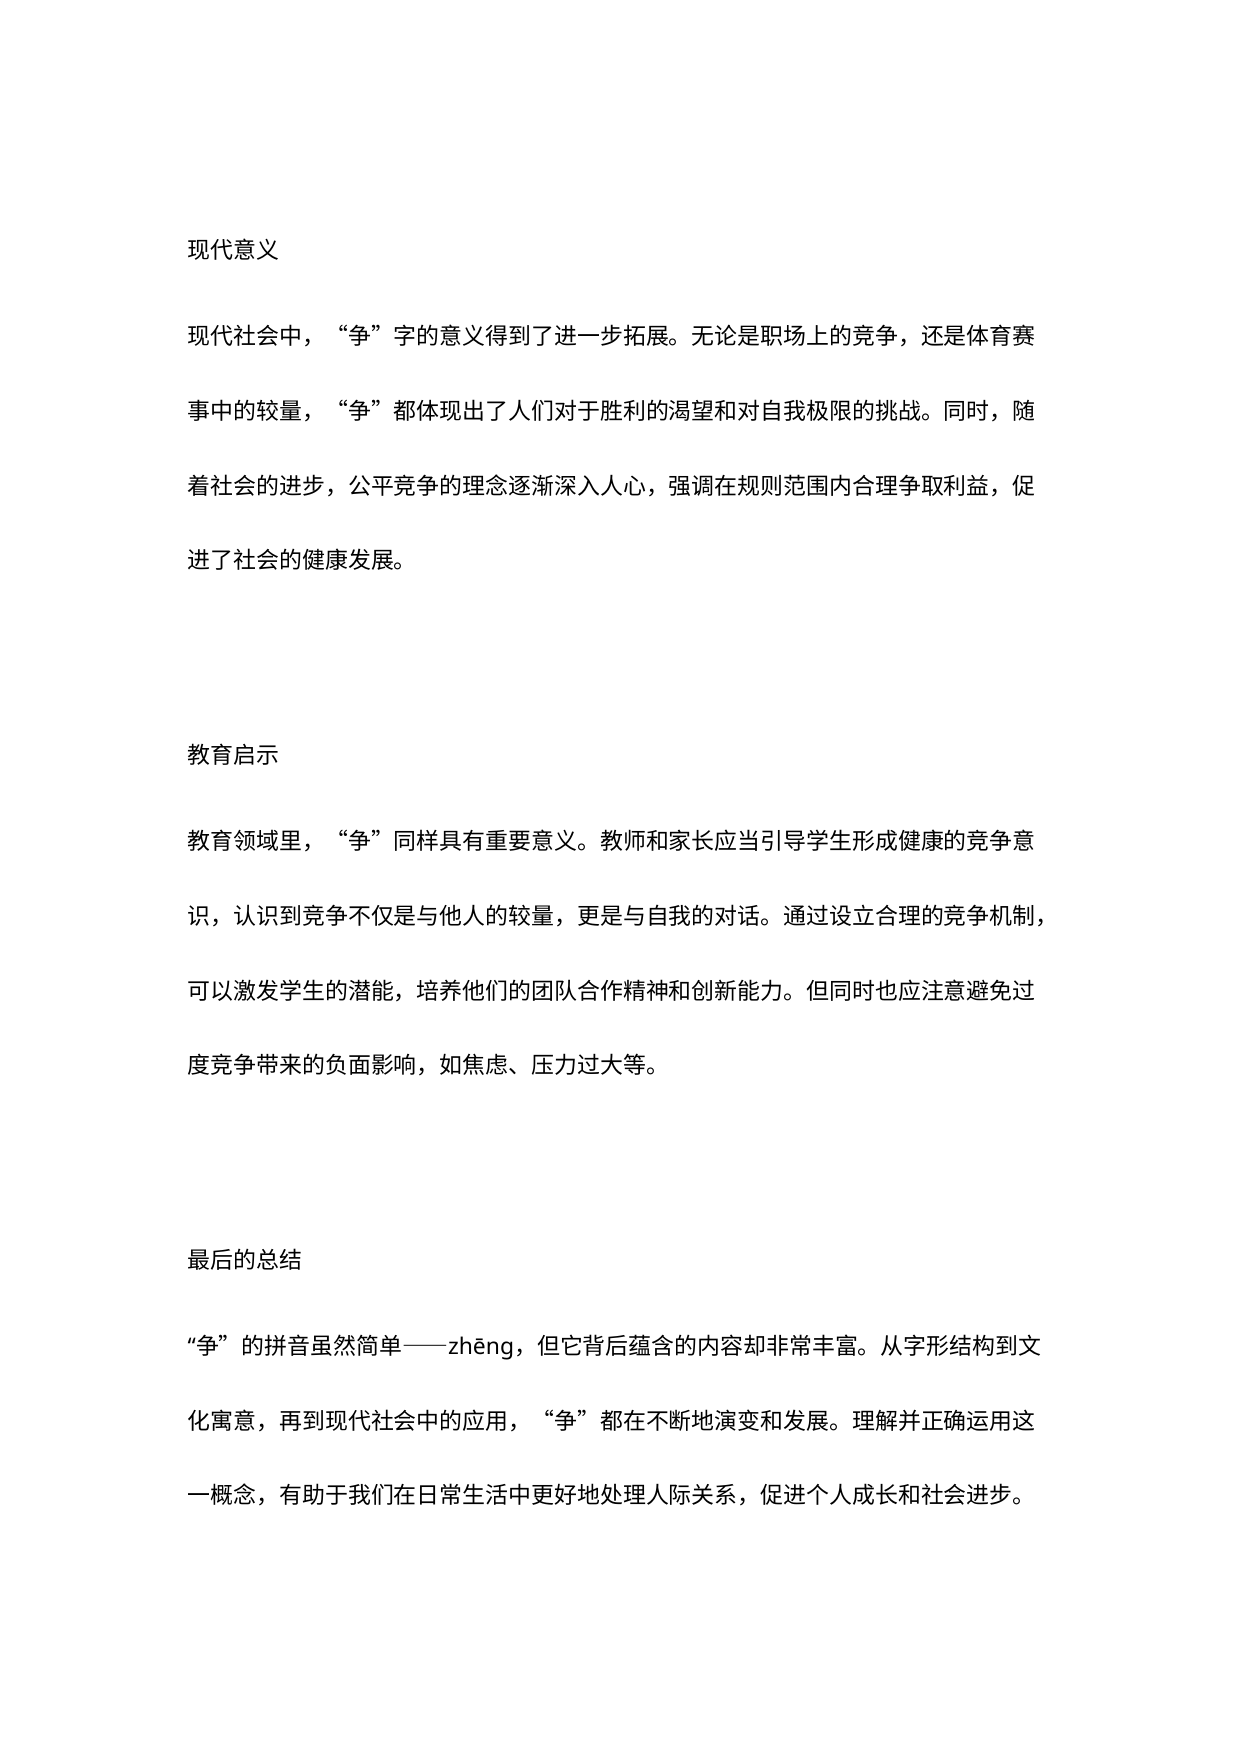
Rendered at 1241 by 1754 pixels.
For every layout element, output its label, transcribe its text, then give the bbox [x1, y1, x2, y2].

text 最后的总结 [187, 1226, 1053, 1291]
text 现代意义 [187, 216, 1053, 281]
text 教育领域里，“争”同样具有重要意义。教师和家长应当引导学生形成健康的竞争意识，认识到竞争不仅是与他人的较量，更是与自我的对话。通过设立合理的竞争机制，可以激发学生的潜能，培养他们的团队合作精神和创新能力。但同时也应注意避免过度竞争带来的负面影响，如焦虑、压力过大等。 [187, 807, 1053, 1096]
text 教育启示 [187, 721, 1053, 786]
text 现代社会中，“争”字的意义得到了进一步拓展。无论是职场上的竞争，还是体育赛事中的较量，“争”都体现出了人们对于胜利的渴望和对自我极限的挑战。同时，随着社会的进步，公平竞争的理念逐渐深入人心，强调在规则范围内合理争取利益，促进了社会的健康发展。 [187, 302, 1053, 591]
text “争”的拼音虽然简单——zhēng，但它背后蕴含的内容却非常丰富。从字形结构到文化寓意，再到现代社会中的应用，“争”都在不断地演变和发展。理解并正确运用这一概念，有助于我们在日常生活中更好地处理人际关系，促进个人成长和社会进步。 [187, 1312, 1053, 1527]
